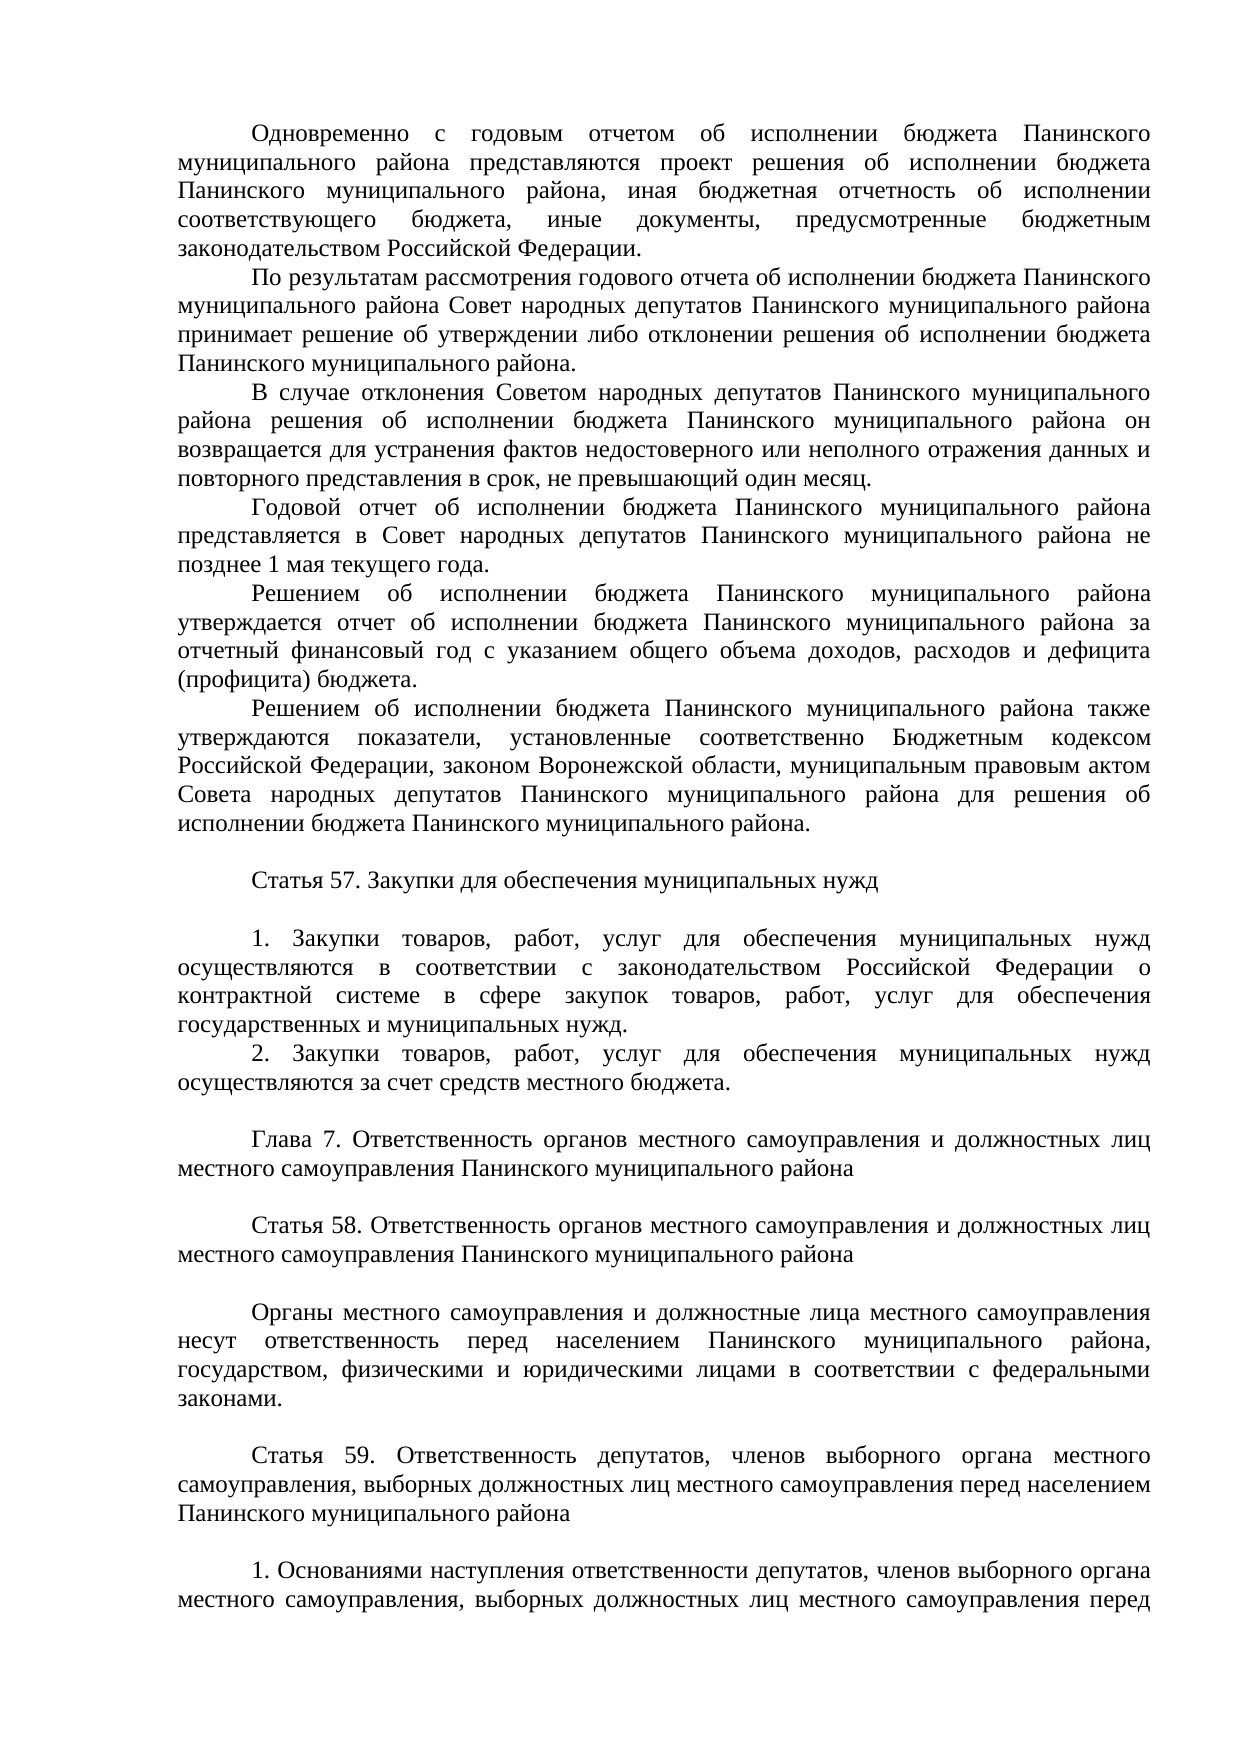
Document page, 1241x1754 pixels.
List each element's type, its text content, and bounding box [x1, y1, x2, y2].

text Годовой отчет об исполнении бюджета Панинского муниципального района представляется в Совет народных депутатов Панинского муниципального района не позднее 1 мая текущего года. [177, 492, 1152, 578]
text Одновременно с годовым отчетом об исполнении бюджета Панинского муниципального района представляются проект решения об исполнении бюджета Панинского муниципального района, иная бюджетная отчетность об исполнении соответствующего бюджета, иные документы, предусмотренные бюджетным законодательством Российской Федерации. [177, 118, 1152, 262]
text Глава 7. Ответственность органов местного самоуправления и должностных лиц местного самоуправления Панинского муниципального района [177, 1124, 1152, 1182]
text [177, 1556, 1152, 1613]
text Решением об исполнении бюджета Панинского муниципального района также утверждаются показатели, установленные соответственно Бюджетным кодексом Российской Федерации, законом Воронежской области, муниципальным правовым актом Совета народных депутатов Панинского муниципального района для решения об исполнении бюджета Панинского муниципального района. [177, 693, 1152, 837]
text Органы местного самоуправления и должностные лица местного самоуправления несут ответственность перед населением Панинского муниципального района, государством, физическими и юридическими лицами в соответствии с федеральными законами. [177, 1297, 1152, 1412]
text 1. Закупки товаров, работ, услуг для обеспечения муниципальных нужд осуществляются в соответствии с законодательством Российской Федерации о контрактной системе в сфере закупок товаров, работ, услуг для обеспечения государственных и муниципальных нужд. [177, 923, 1152, 1038]
text Статья 59. Ответственность депутатов, членов выборного органа местного самоуправления, выборных должностных лиц местного самоуправления перед населением Панинского муниципального района [177, 1441, 1152, 1527]
text Решением об исполнении бюджета Панинского муниципального района утверждается отчет об исполнении бюджета Панинского муниципального района за отчетный финансовый год с указанием общего объема доходов, расходов и дефицита (профицита) бюджета. [177, 578, 1152, 693]
text Статья 57. Закупки для обеспечения муниципальных нужд [177, 866, 1152, 894]
text 2. Закупки товаров, работ, услуг для обеспечения муниципальных нужд осуществляются за счет средств местного бюджета. [177, 1038, 1152, 1096]
text По результатам рассмотрения годового отчета об исполнении бюджета Панинского муниципального района Совет народных депутатов Панинского муниципального района принимает решение об утверждении либо отклонении решения об исполнении бюджета Панинского муниципального района. [177, 262, 1152, 377]
text В случае отклонения Советом народных депутатов Панинского муниципального района решения об исполнении бюджета Панинского муниципального района он возвращается для устранения фактов недостоверного или неполного отражения данных и повторного представления в срок, не превышающий один месяц. [177, 377, 1152, 492]
text Статья 58. Ответственность органов местного самоуправления и должностных лиц местного самоуправления Панинского муниципального района [177, 1211, 1152, 1268]
